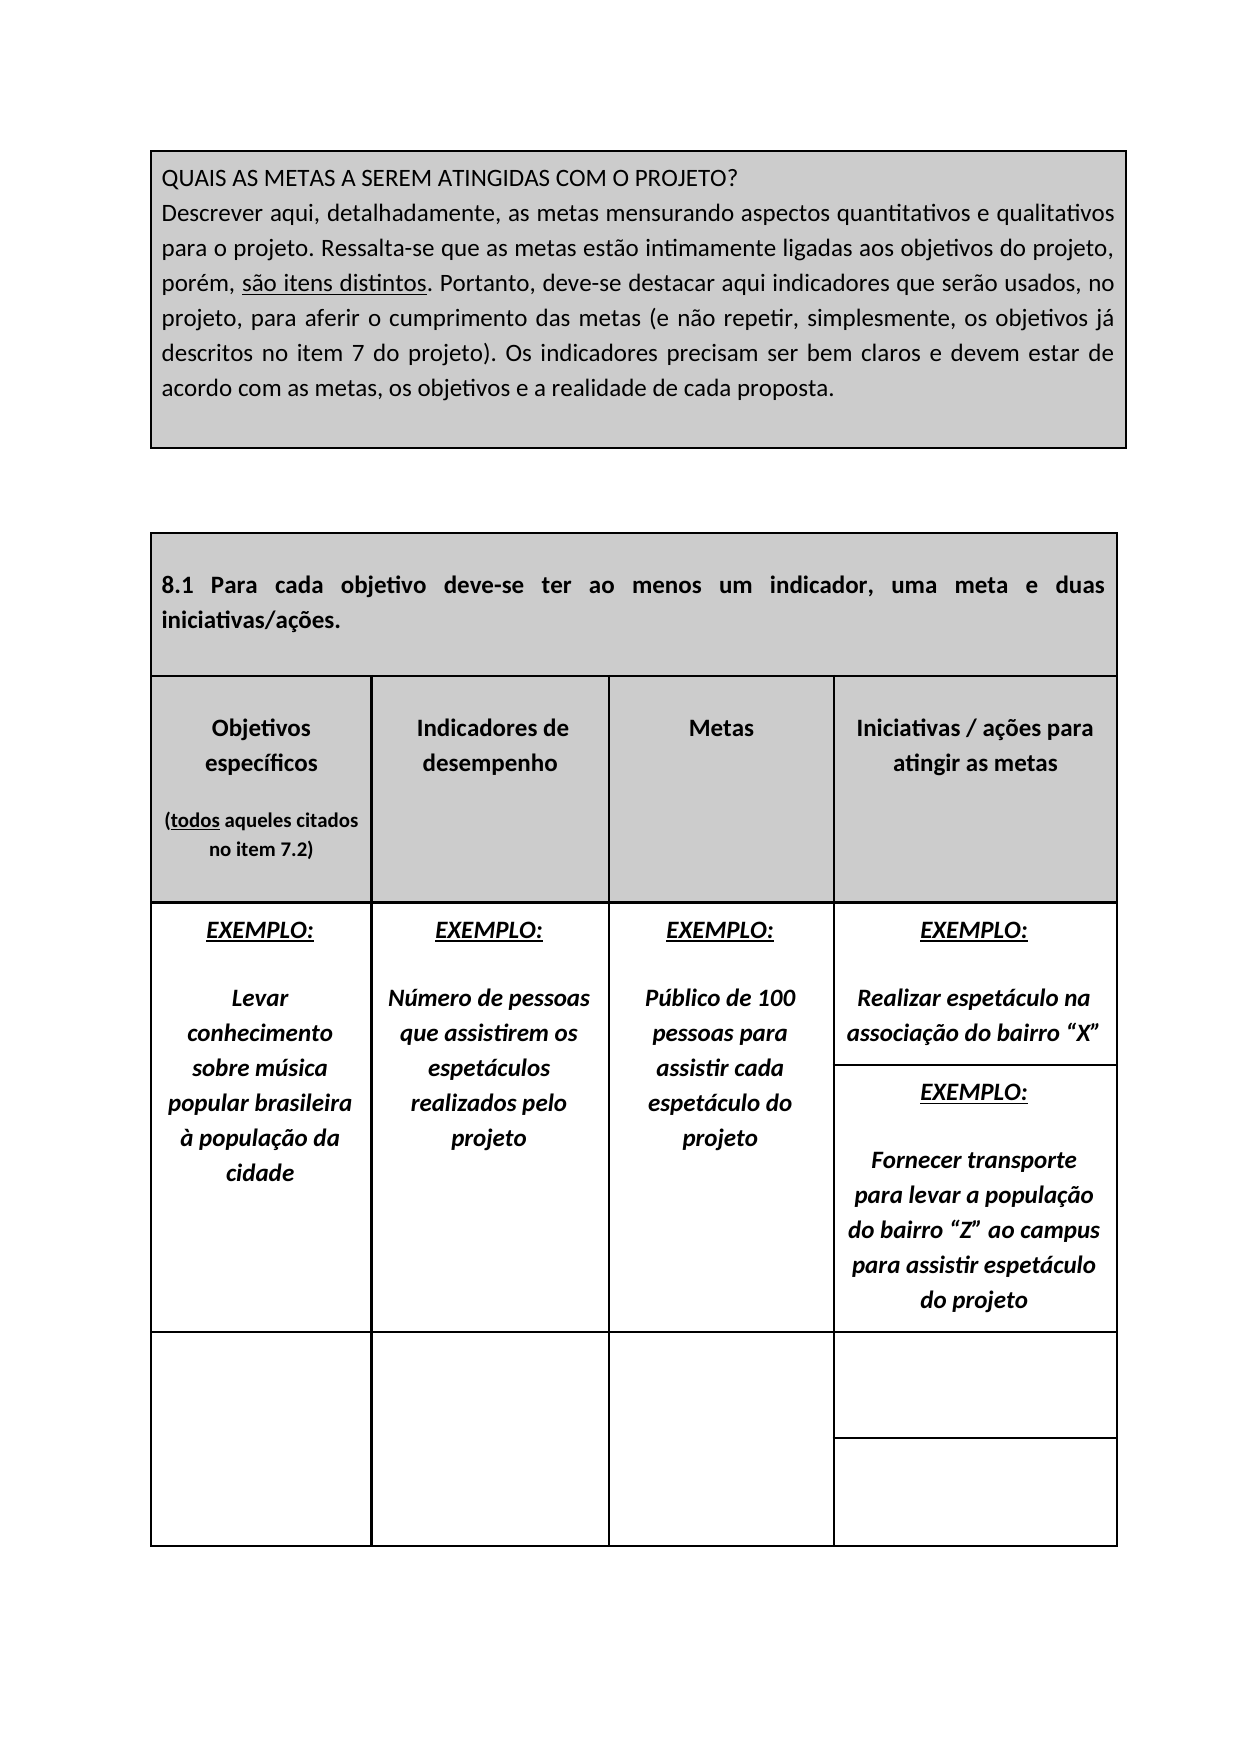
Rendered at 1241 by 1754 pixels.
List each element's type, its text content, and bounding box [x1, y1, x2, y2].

table_cell EXEMPLO: Público de 100 pessoas para assistir cada espetáculo do projeto [610, 904, 833, 1331]
table_cell Iniciativas / ações para atingir as metas [835, 677, 1116, 901]
table_cell Objetivos específicos (todos aqueles citados no item 7.2) [152, 677, 370, 901]
table_cell EXEMPLO: Realizar espetáculo na associação do bairro “X” [835, 904, 1116, 1064]
table_cell [835, 1439, 1116, 1545]
table_cell EXEMPLO: Número de pessoas que assistirem os espetáculos realizados pelo projeto [373, 904, 608, 1331]
table_cell Indicadores de desempenho [373, 677, 608, 901]
table_cell [152, 1333, 370, 1545]
table_cell QUAIS AS METAS A SEREM ATINGIDAS COM O PROJETO? Descrever aqui, detalhadamente, as metas mensurando aspectos quantitativos e qualitativos para o projeto. Ressalta-se que as metas estão intimamente ligadas aos objetivos do projeto, porém, são itens distintos. Portanto, deve-se destacar aqui indicadores que serão usados, no projeto, para aferir o cumprimento das metas (e não repetir, simplesmente, os objetivos já descritos no item 7 do projeto). Os indicadores precisam ser bem claros e devem estar de acordo com as metas, os objetivos e a realidade de cada proposta. [152, 152, 1125, 447]
table_cell Metas [610, 677, 833, 901]
table_cell EXEMPLO: Levar conhecimento sobre música popular brasileira à população da cidade [152, 904, 370, 1331]
table_header 8.1 Para cada objetivo deve-se ter ao menos um indicador, uma meta e duas iniciativas/ações. [152, 534, 1116, 675]
table_cell EXEMPLO: Fornecer transporte para levar a população do bairro “Z” ao campus para assistir espetáculo do projeto [835, 1066, 1116, 1331]
table_cell [373, 1333, 608, 1545]
table_cell [610, 1333, 833, 1545]
table_cell [835, 1333, 1116, 1437]
